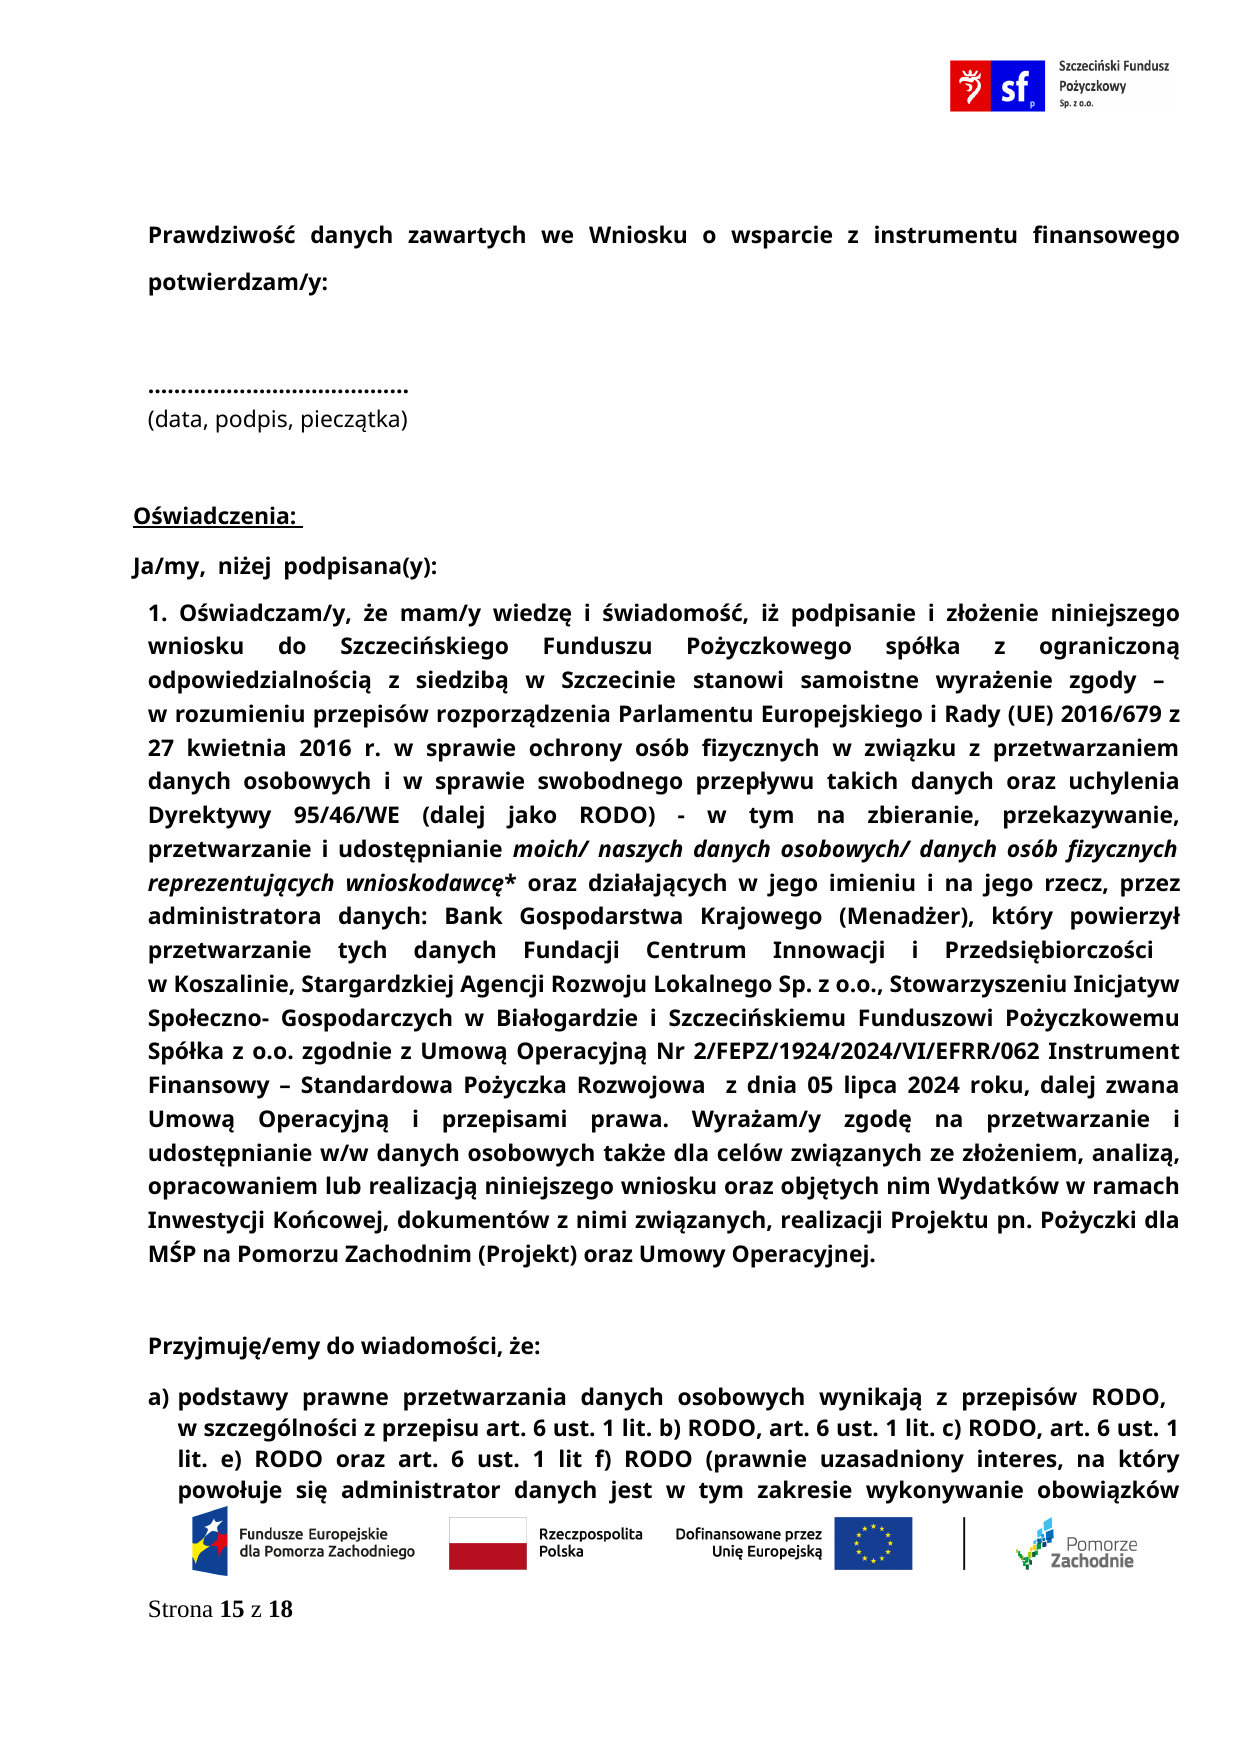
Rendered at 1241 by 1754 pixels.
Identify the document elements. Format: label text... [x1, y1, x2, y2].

text Prawdziwość danych zawartych we Wniosku o wsparcie z instrumentu finansowego potwierdzam/y: [148, 219, 1181, 297]
picture [192, 1506, 1137, 1576]
text ............…………………….… (data, podpis, pieczątka) [148, 369, 1181, 434]
picture [950, 59, 1170, 112]
text 1. Oświadczam/y, że mam/y wiedzę i świadomość, iż podpisanie i złożenie niniejszego wniosku do Szczecińskiego Funduszu Pożyczkowego spółka z ograniczoną odpowiedzialnością z siedzibą w Szczecinie stanowi samoistne wyrażenie zgody – w rozumieniu przepisów rozporządzenia Parlamentu Europejskiego i Rady (UE) 2016/679 z 27 kwietnia 2016 r. w sprawie ochrony osób fizycznych w związku z przetwarzaniem danych osobowych i w sprawie swobodnego przepływu takich danych oraz uchylenia Dyrektywy 95/46/WE (dalej jako RODO) - w tym na zbieranie, przekazywanie, przetwarzanie i udostępnianie moich/ naszych danych osobowych/ danych osób fizycznych reprezentujących wnioskodawcę* oraz działających w jego imieniu i na jego rzecz, przez administratora danych: Bank Gospodarstwa Krajowego (Menadżer), który powierzył przetwarzanie tych danych Fundacji Centrum Innowacji i Przedsiębiorczości w Koszalinie, Stargardzkiej Agencji Rozwoju Lokalnego Sp. z o.o., Stowarzyszeniu Inicjatyw Społeczno- Gospodarczych w Białogardzie i Szczecińskiemu Funduszowi Pożyczkowemu Spółka z o.o. zgodnie z Umową Operacyjną Nr 2/FEPZ/1924/2024/VI/EFRR/062 Instrument Finansowy – Standardowa Pożyczka Rozwojowa z dnia 05 lipca 2024 roku, dalej zwana Umową Operacyjną i przepisami prawa. Wyrażam/y zgodę na przetwarzanie i udostępnianie w/w danych osobowych także dla celów związanych ze złożeniem, analizą, opracowaniem lub realizacją niniejszego wniosku oraz objętych nim Wydatków w ramach Inwestycji Końcowej, dokumentów z nimi związanych, realizacji Projektu pn. Pożyczki dla MŚP na Pomorzu Zachodnim (Projekt) oraz Umowy Operacyjnej. [148, 597, 1181, 1269]
text Ja/my, niżej podpisana(y): [133, 550, 1181, 582]
text Oświadczenia: [133, 500, 1181, 531]
text Przyjmuję/emy do wiadomości, że: [148, 1330, 1181, 1362]
